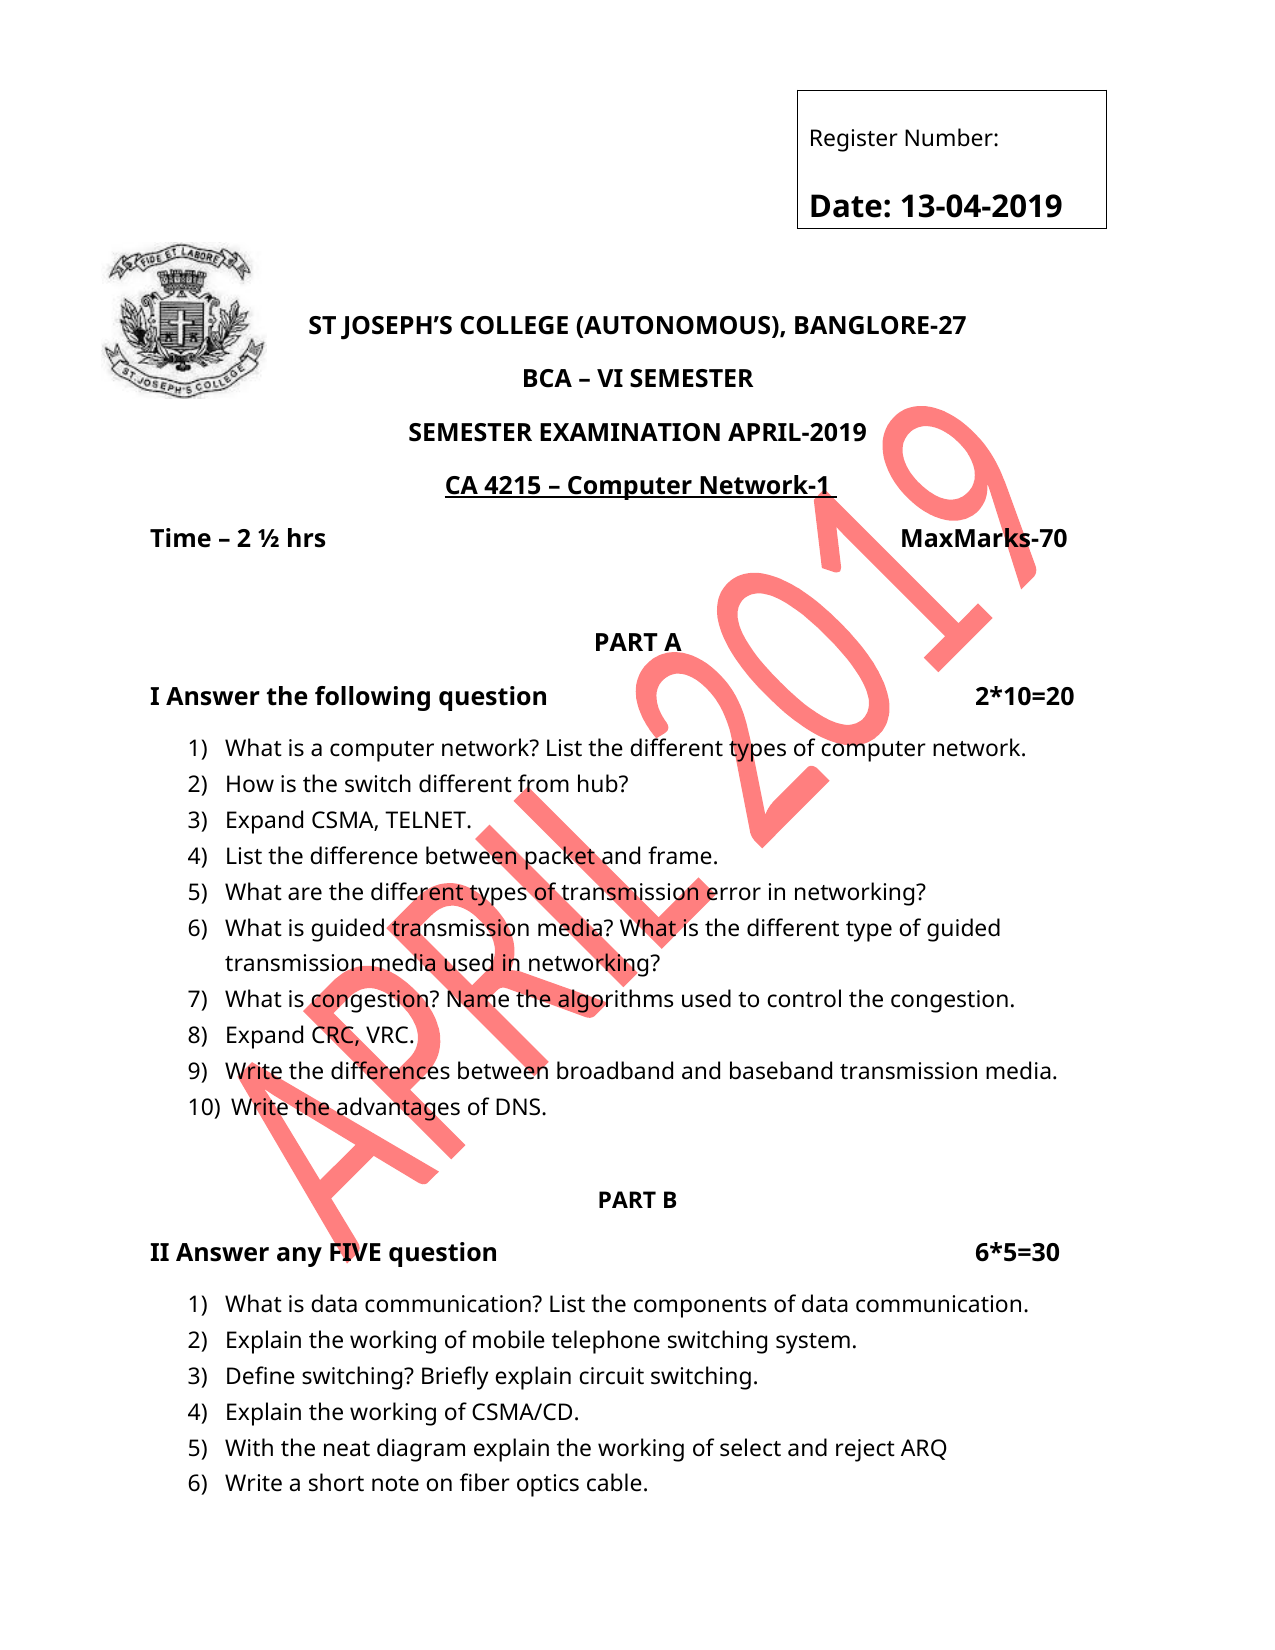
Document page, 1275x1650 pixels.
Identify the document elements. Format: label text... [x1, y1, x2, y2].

list What is guided transmission media? What is the different type of guided transmission media used in networking? [187, 911, 1125, 979]
list Expand CSMA, TELNET. [187, 804, 1125, 835]
text BCA – VI SEMESTER [267, 361, 1125, 395]
list Write a short note on fiber optics cable. [187, 1467, 1125, 1499]
list Define switching? Briefly explain circuit switching. [187, 1359, 1125, 1391]
picture [101, 242, 267, 399]
list Expand CRC, VRC. [187, 1019, 1125, 1051]
list Write the differences between broadband and baseband transmission media. [187, 1055, 1125, 1086]
list With the neat diagram explain the working of select and reject ARQ [187, 1431, 1125, 1463]
text I Answer the following question 2*10=20 [150, 678, 1125, 712]
text SEMESTER EXAMINATION APRIL-2019 [150, 414, 1125, 448]
list What are the different types of transmission error in networking? [187, 876, 1125, 907]
text Time – 2 ½ hrs MaxMarks-70 [150, 521, 1125, 555]
text PART B [150, 1184, 1125, 1215]
list Explain the working of CSMA/CD. [187, 1396, 1125, 1427]
text PART A [150, 625, 1125, 659]
text ST JOSEPH’S COLLEGE (AUTONOMOUS), BANGLORE-27 [267, 307, 1125, 341]
list What is a computer network? List the different types of computer network. [187, 732, 1125, 763]
text CA 4215 – Computer Network-1 [150, 468, 1125, 502]
list What is data communication? List the components of data communication. [187, 1288, 1125, 1319]
list How is the switch different from hub? [187, 768, 1125, 799]
list What is congestion? Name the algorithms used to control the congestion. [187, 983, 1125, 1014]
table_header Register Number: Date: 13-04-2019 [798, 91, 1106, 228]
list Write the advantages of DNS. [187, 1091, 1125, 1122]
list List the difference between packet and frame. [187, 839, 1125, 871]
list Explain the working of mobile telephone switching system. [187, 1324, 1125, 1355]
text II Answer any FIVE question 6*5=30 [150, 1234, 1125, 1268]
